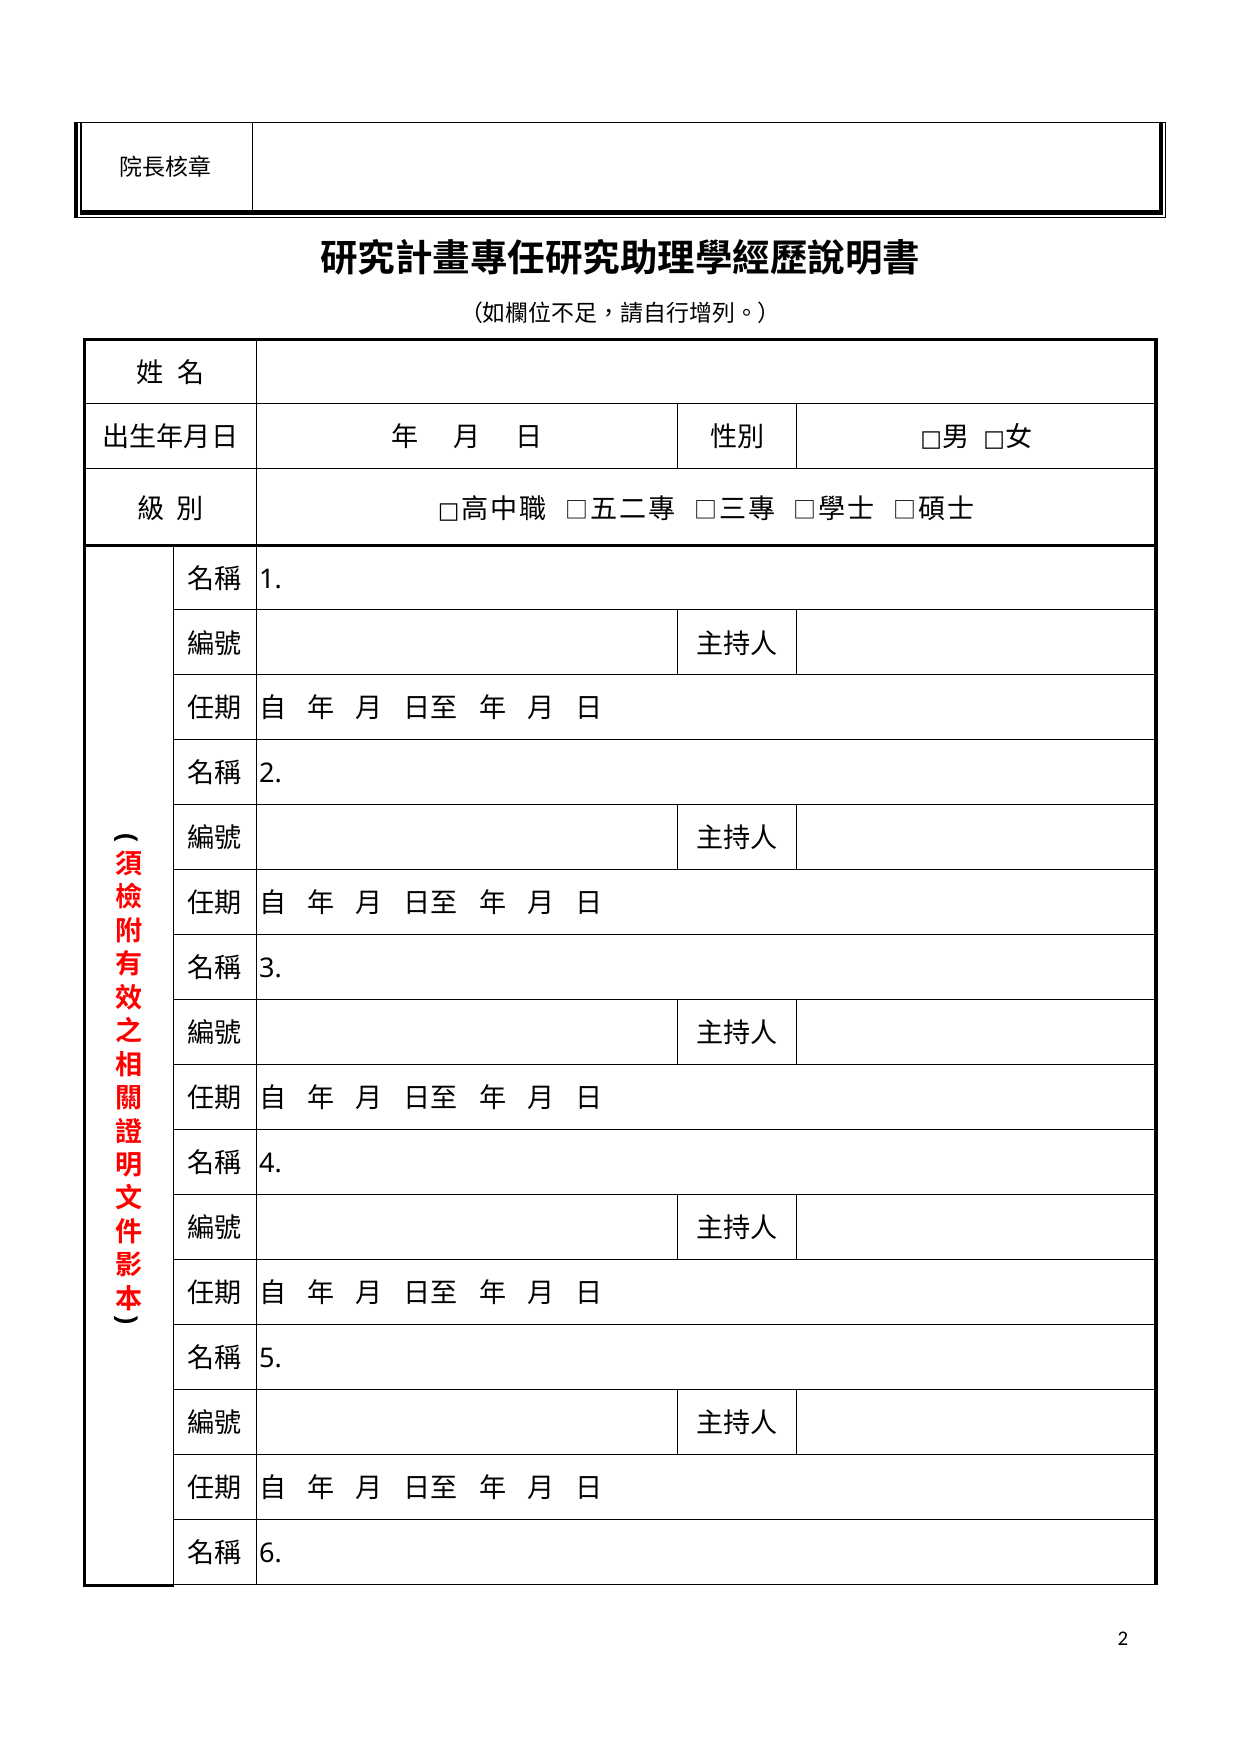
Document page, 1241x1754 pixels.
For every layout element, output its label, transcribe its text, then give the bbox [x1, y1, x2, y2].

table_cell 任期 [174, 1455, 256, 1519]
table_cell 主持人 [678, 610, 796, 674]
table_cell 2. [257, 740, 1154, 804]
table_cell [257, 1390, 677, 1454]
table_cell 任期 [174, 870, 256, 934]
table_cell 名稱 [174, 1520, 256, 1584]
table_cell [257, 1195, 677, 1259]
table_cell [797, 1390, 1154, 1454]
table_cell [257, 805, 677, 869]
table_cell 主持人 [678, 1000, 796, 1064]
table_cell 主持人 [678, 1390, 796, 1454]
table_cell [797, 1000, 1154, 1064]
text 研究計畫專任研究助理學經歷說明書 [112, 218, 1128, 293]
table_cell 編號 [174, 1000, 256, 1064]
table_cell 任期 [174, 675, 256, 739]
table_cell 主持人 [678, 1195, 796, 1259]
table_cell □男 □女 [797, 404, 1154, 468]
table_cell 名稱 [174, 1130, 256, 1194]
table_cell 級 別 [86, 469, 256, 544]
table_cell [253, 123, 1159, 210]
table_cell 自 年 月 日至 年 月 日 [257, 870, 1154, 934]
text （如欄位不足，請自行增列。） [112, 293, 1128, 331]
table_cell 6. [257, 1520, 1154, 1584]
table_cell [797, 805, 1154, 869]
table_header 姓 名 [86, 341, 256, 403]
table_cell [797, 610, 1154, 674]
table_cell 4. [257, 1130, 1154, 1194]
table_cell 性別 [678, 404, 796, 468]
table_cell 自 年 月 日至 年 月 日 [257, 675, 1154, 739]
table_cell 任期 [174, 1065, 256, 1129]
table_cell 年 月 日 [257, 404, 677, 468]
table_cell 名稱 [174, 1325, 256, 1389]
table_cell 編號 [174, 805, 256, 869]
table_cell 出生年月日 [86, 404, 256, 468]
table_cell 主持人 [678, 805, 796, 869]
table_cell [257, 610, 677, 674]
table_cell 名稱 [174, 935, 256, 999]
table_cell [257, 1000, 677, 1064]
table_cell 自 年 月 日至 年 月 日 [257, 1065, 1154, 1129]
table_cell [797, 1195, 1154, 1259]
table_cell 編號 [174, 1195, 256, 1259]
table_cell 編號 [174, 1390, 256, 1454]
table_cell 3. [257, 935, 1154, 999]
table_cell 名稱 [174, 740, 256, 804]
table_cell 1. [257, 547, 1154, 609]
table_cell ( 須 檢 附 有 效 之 相 關 證 明 文 件 影 本 ) 曾 擔 任 專 任 助 理 之 研 究 計 畫 [86, 547, 173, 1584]
table_cell 任期 [174, 1260, 256, 1324]
table_header [257, 341, 1154, 403]
table_cell 自 年 月 日至 年 月 日 [257, 1455, 1154, 1519]
table_cell 編號 [174, 610, 256, 674]
table_cell 自 年 月 日至 年 月 日 [257, 1260, 1154, 1324]
table_cell □高中職 □五二專 □三專 □學士 □碩士 [257, 469, 1154, 544]
table_cell 名稱 [174, 547, 256, 609]
table_cell 院長核章 [82, 123, 252, 210]
table_cell 5. [257, 1325, 1154, 1389]
